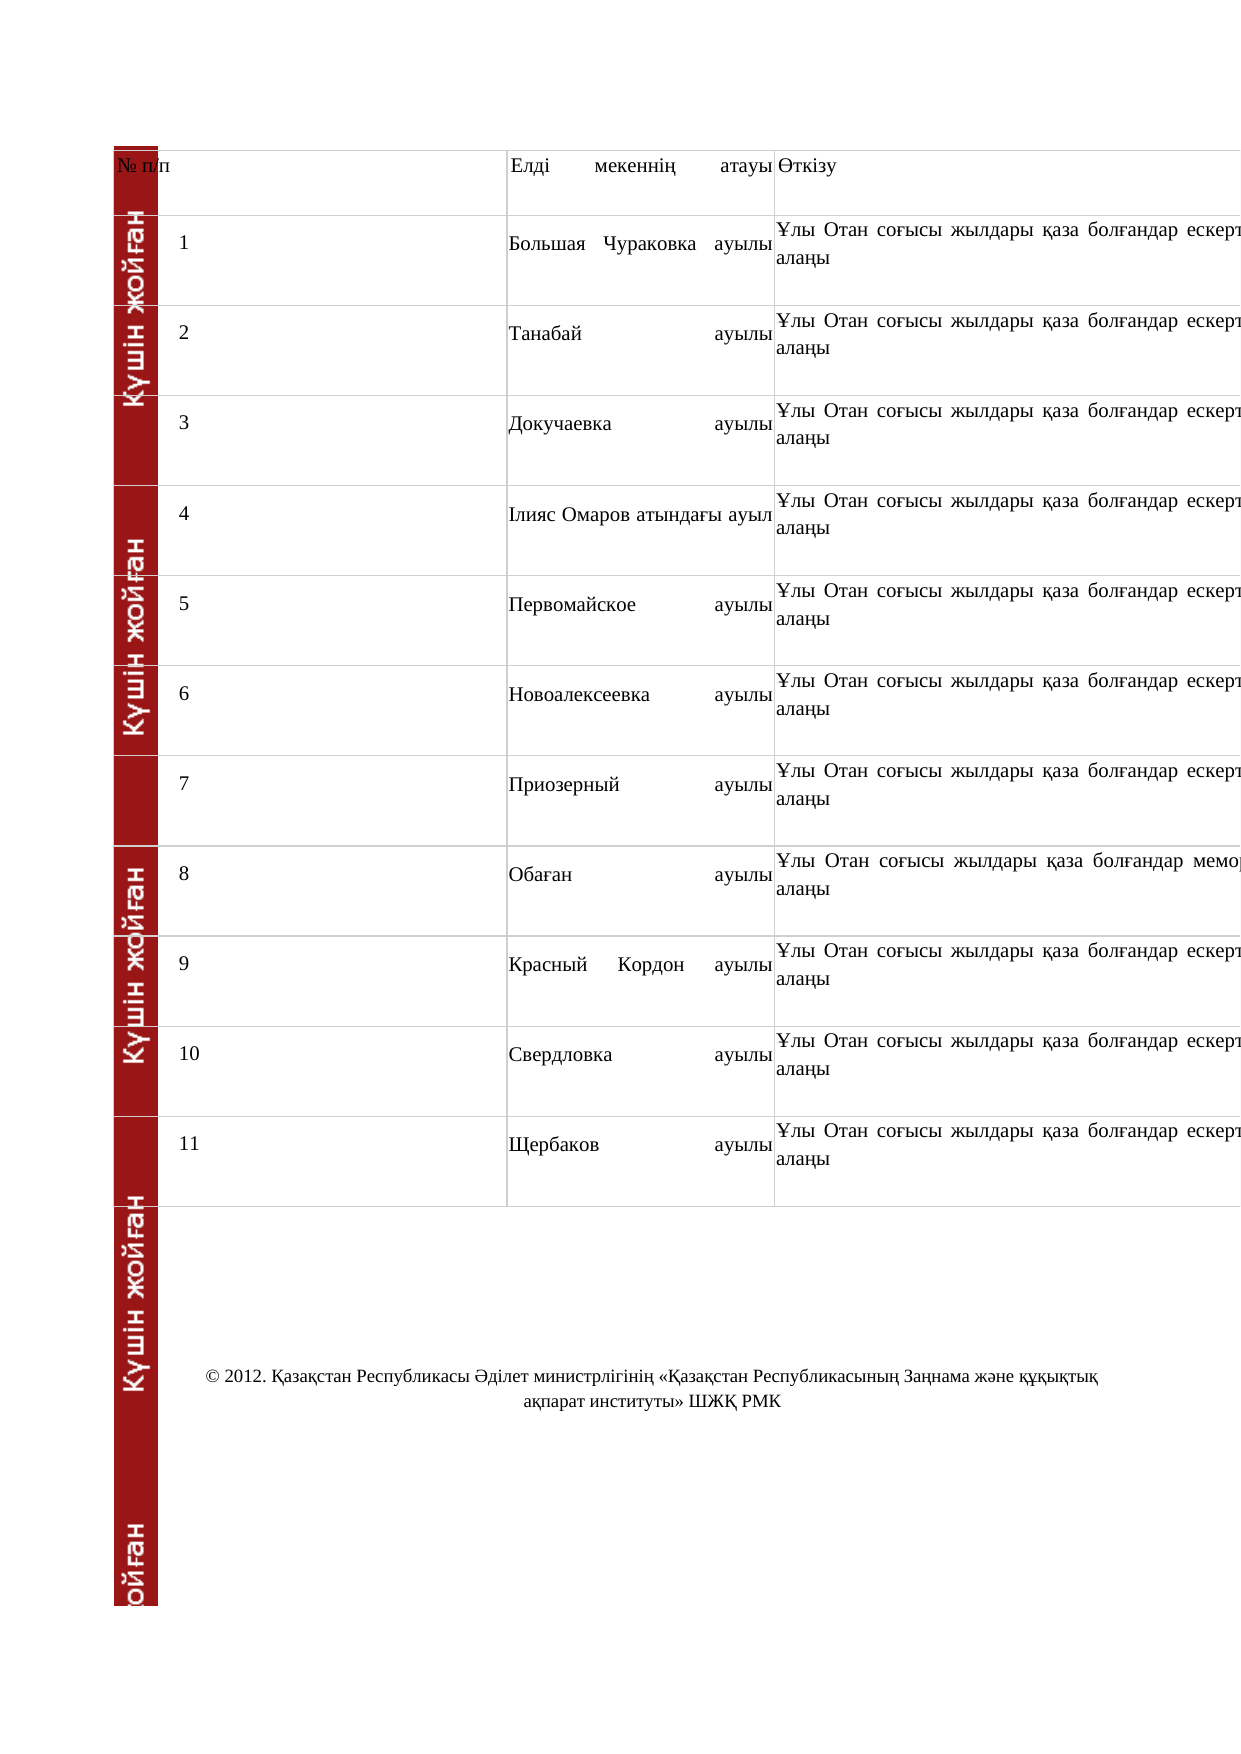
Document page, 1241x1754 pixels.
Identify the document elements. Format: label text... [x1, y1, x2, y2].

table_cell 2 [114, 306, 506, 395]
table_cell Большая Чураковка ауылы [508, 216, 774, 305]
table_cell Щербаков ауылы [508, 1117, 774, 1206]
table_cell 6 [114, 666, 506, 755]
table_cell Приозерный ауылы [508, 756, 774, 845]
table_cell 1 [114, 216, 506, 305]
table_cell 4 [114, 486, 506, 575]
text © 2012. Қазақстан Республикасы Әділет министрлігінің «Қазақстан Республикасының Заңнама және құқықтық ақпарат институты» ШЖҚ РМК [112, 1365, 1128, 1412]
table_cell Ұлы Отан соғысы жылдары қаза болғандар ескерткіші жанындағы алаңы [775, 1117, 1240, 1206]
table_cell Докучаевка ауылы [508, 396, 774, 485]
picture [114, 1412, 158, 1606]
table_cell Ұлы Отан соғысы жылдары қаза болғандар ескерткіші жанындағы алаңы [775, 396, 1240, 485]
table_cell Первомайское ауылы [508, 576, 774, 665]
table_header № п/п [114, 151, 506, 214]
table_cell 3 [114, 396, 506, 485]
table_cell Ұлы Отан соғысы жылдары қаза болғандар мемориал жанындағы алаңы [775, 847, 1240, 935]
table_cell Обаған ауылы [508, 847, 774, 935]
table_cell Ұлы Отан соғысы жылдары қаза болғандар ескерткіші жанындағы алаңы [775, 1027, 1240, 1116]
table_header Елді мекеннің атауы [508, 151, 774, 214]
picture [114, 1207, 158, 1365]
table_cell Красный Кордон ауылы [508, 937, 774, 1026]
table_cell 5 [114, 576, 506, 665]
table_cell Новоалексеевка ауылы [508, 666, 774, 755]
table_cell Ұлы Отан соғысы жылдары қаза болғандар ескерткіші жанындағы алаңы [775, 306, 1240, 395]
table_cell 7 [114, 756, 506, 845]
table_cell Свердловка ауылы [508, 1027, 774, 1116]
table_cell Ұлы Отан соғысы жылдары қаза болғандар ескерткіші жанындағы алаңы [775, 576, 1240, 665]
table_cell Ұлы Отан соғысы жылдары қаза болғандар ескерткіші жанындағы алаңы [775, 666, 1240, 755]
table_cell Ұлы Отан соғысы жылдары қаза болғандар ескерткіші жанындағы алаңы [775, 756, 1240, 845]
table_cell 10 [114, 1027, 506, 1116]
picture [114, 146, 158, 150]
table_cell 8 [114, 847, 506, 935]
table_cell Танабай ауылы [508, 306, 774, 395]
table_cell 11 [114, 1117, 506, 1206]
table_cell Ұлы Отан соғысы жылдары қаза болғандар ескерткіші жанындағы алаңы [775, 486, 1240, 575]
table_cell 9 [114, 937, 506, 1026]
table_cell Ұлы Отан соғысы жылдары қаза болғандар ескерткіші жанындағы алаңы [775, 937, 1240, 1026]
table_cell Ұлы Отан соғысы жылдары қаза болғандар ескерткіші жанындағы алаңы [775, 216, 1240, 305]
table_cell Ілияс Омаров атындағы ауыл [508, 486, 774, 575]
table_header Өткізу орны [775, 151, 1240, 214]
